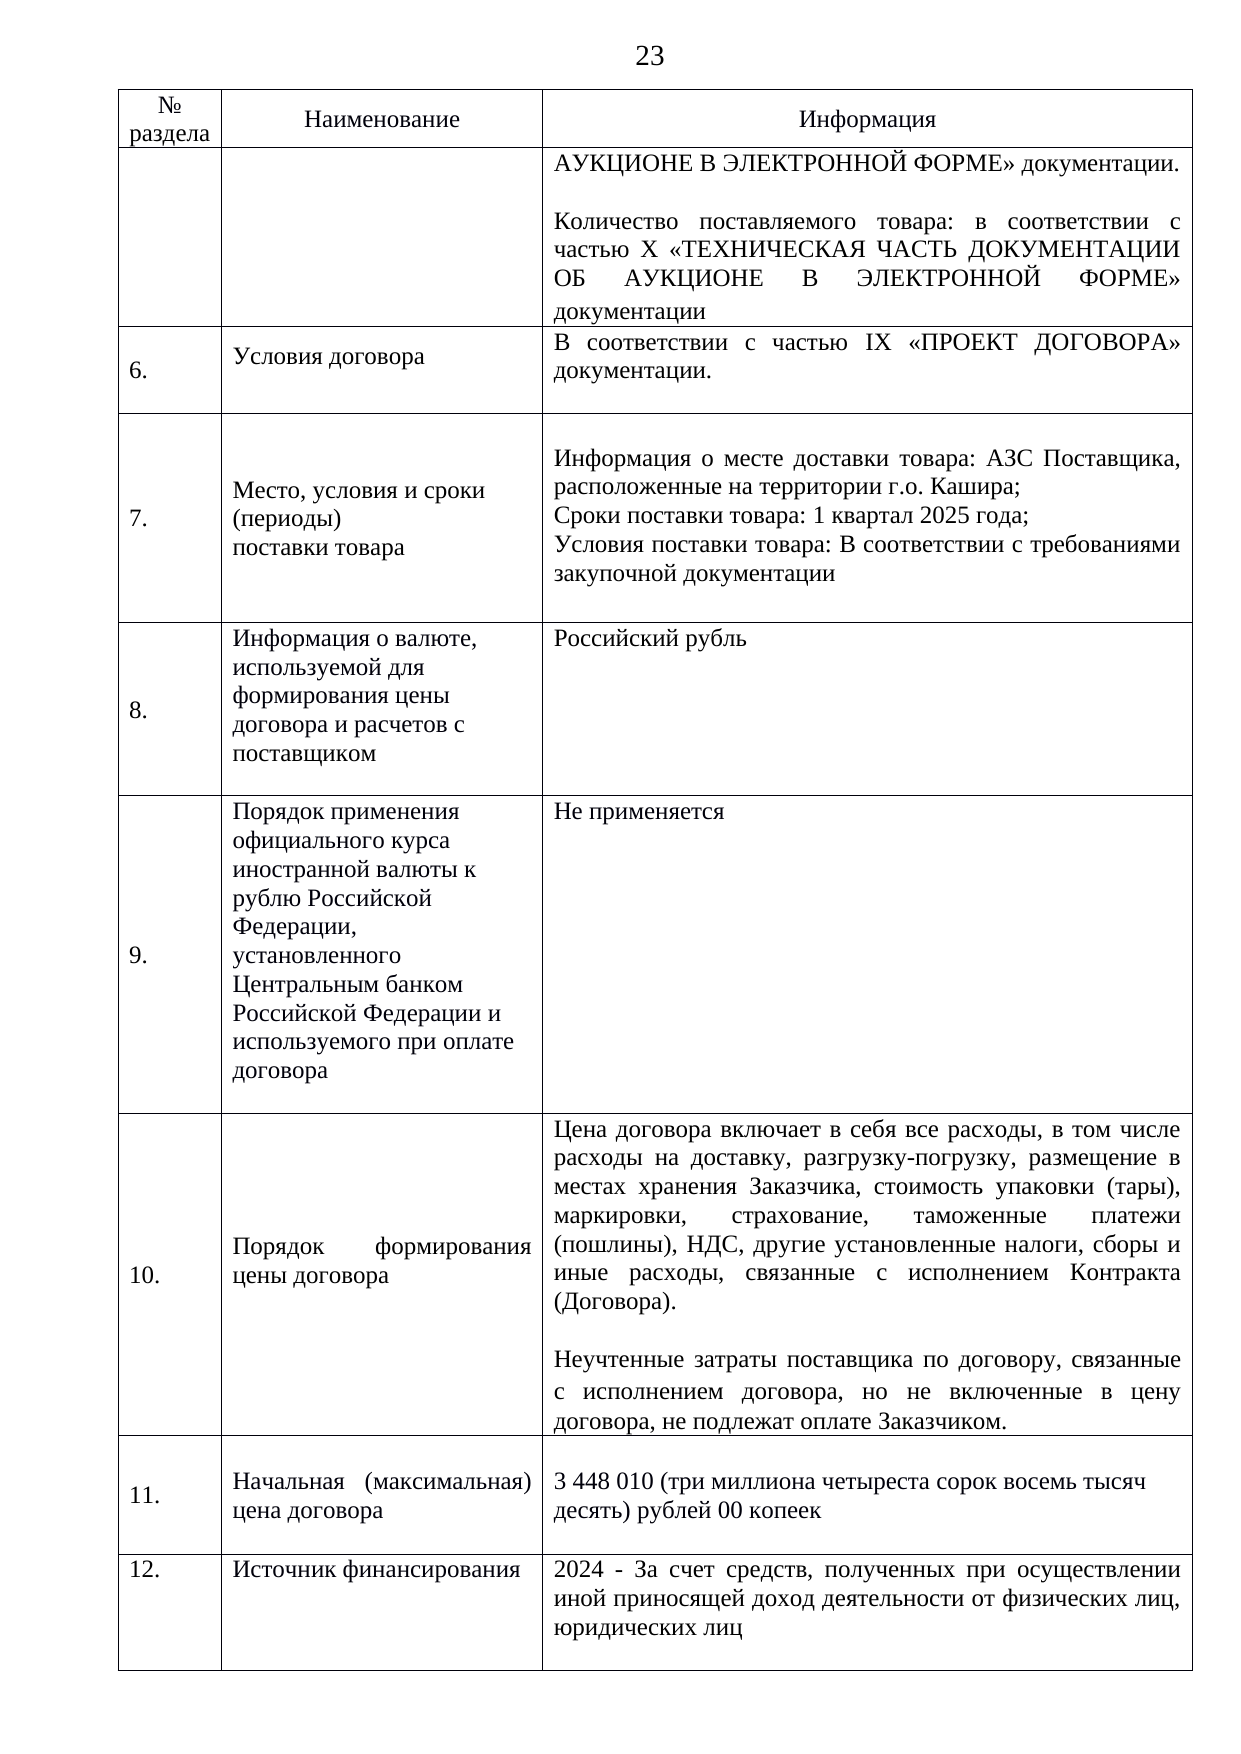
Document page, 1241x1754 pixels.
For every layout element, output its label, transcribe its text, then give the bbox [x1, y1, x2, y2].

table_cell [543, 148, 1192, 326]
table_cell [119, 1114, 221, 1435]
table_cell Начальная (максимальная) цена договора [222, 1436, 542, 1553]
table_header Информация [543, 90, 1192, 147]
table_cell [119, 414, 221, 622]
table_cell В соответствии с частью IX «ПРОЕКТ ДОГОВОРА» документации. [543, 327, 1192, 413]
table_cell [119, 327, 221, 413]
table_cell Место, условия и сроки (периоды) поставки товара [222, 414, 542, 622]
table_cell Цена договора включает в себя все расходы, в том числе расходы на доставку, разгрузку-погрузку, размещение в местах хранения Заказчика, стоимость упаковки (тары), маркировки, страхование, таможенные платежи (пошлины), НДС, другие установленные налоги, сборы и иные расходы, связанные с исполнением Контракта (Договора). Неучтенные затраты поставщика по договору, связанные с исполнением договора, но не включенные в цену договора, не подлежат оплате Заказчиком. [543, 1114, 1192, 1435]
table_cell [222, 148, 542, 326]
table_cell Источник финансирования [222, 1555, 542, 1669]
table_header Наименование [222, 90, 542, 147]
table_cell [119, 1436, 221, 1553]
table_cell Не применяется [543, 796, 1192, 1113]
table_header № раздела [119, 90, 221, 147]
table_cell Порядок формирования цены договора [222, 1114, 542, 1435]
table_cell Условия договора [222, 327, 542, 413]
table_cell Российский рубль [543, 623, 1192, 795]
table_cell [119, 1555, 221, 1669]
table_cell Информация о валюте, используемой для формирования цены договора и расчетов с поставщиком [222, 623, 542, 795]
table_cell Информация о месте доставки товара: АЗС Поставщика, расположенные на территории г.о. Кашира; Сроки поставки товара: 1 квартал 2025 года; Условия поставки товара: В соответствии с требованиями закупочной документации [543, 414, 1192, 622]
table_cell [543, 1555, 1192, 1669]
table_cell [119, 796, 221, 1113]
table_cell [119, 148, 221, 326]
table_cell 3 448 010 (три миллиона четыреста сорок восемь тысяч десять) рублей 00 копеек [543, 1436, 1192, 1553]
table_cell Порядок применения официального курса иностранной валюты к рублю Российской Федерации, установленного Центральным банком Российской Федерации и используемого при оплате договора [222, 796, 542, 1113]
table_cell [119, 623, 221, 795]
